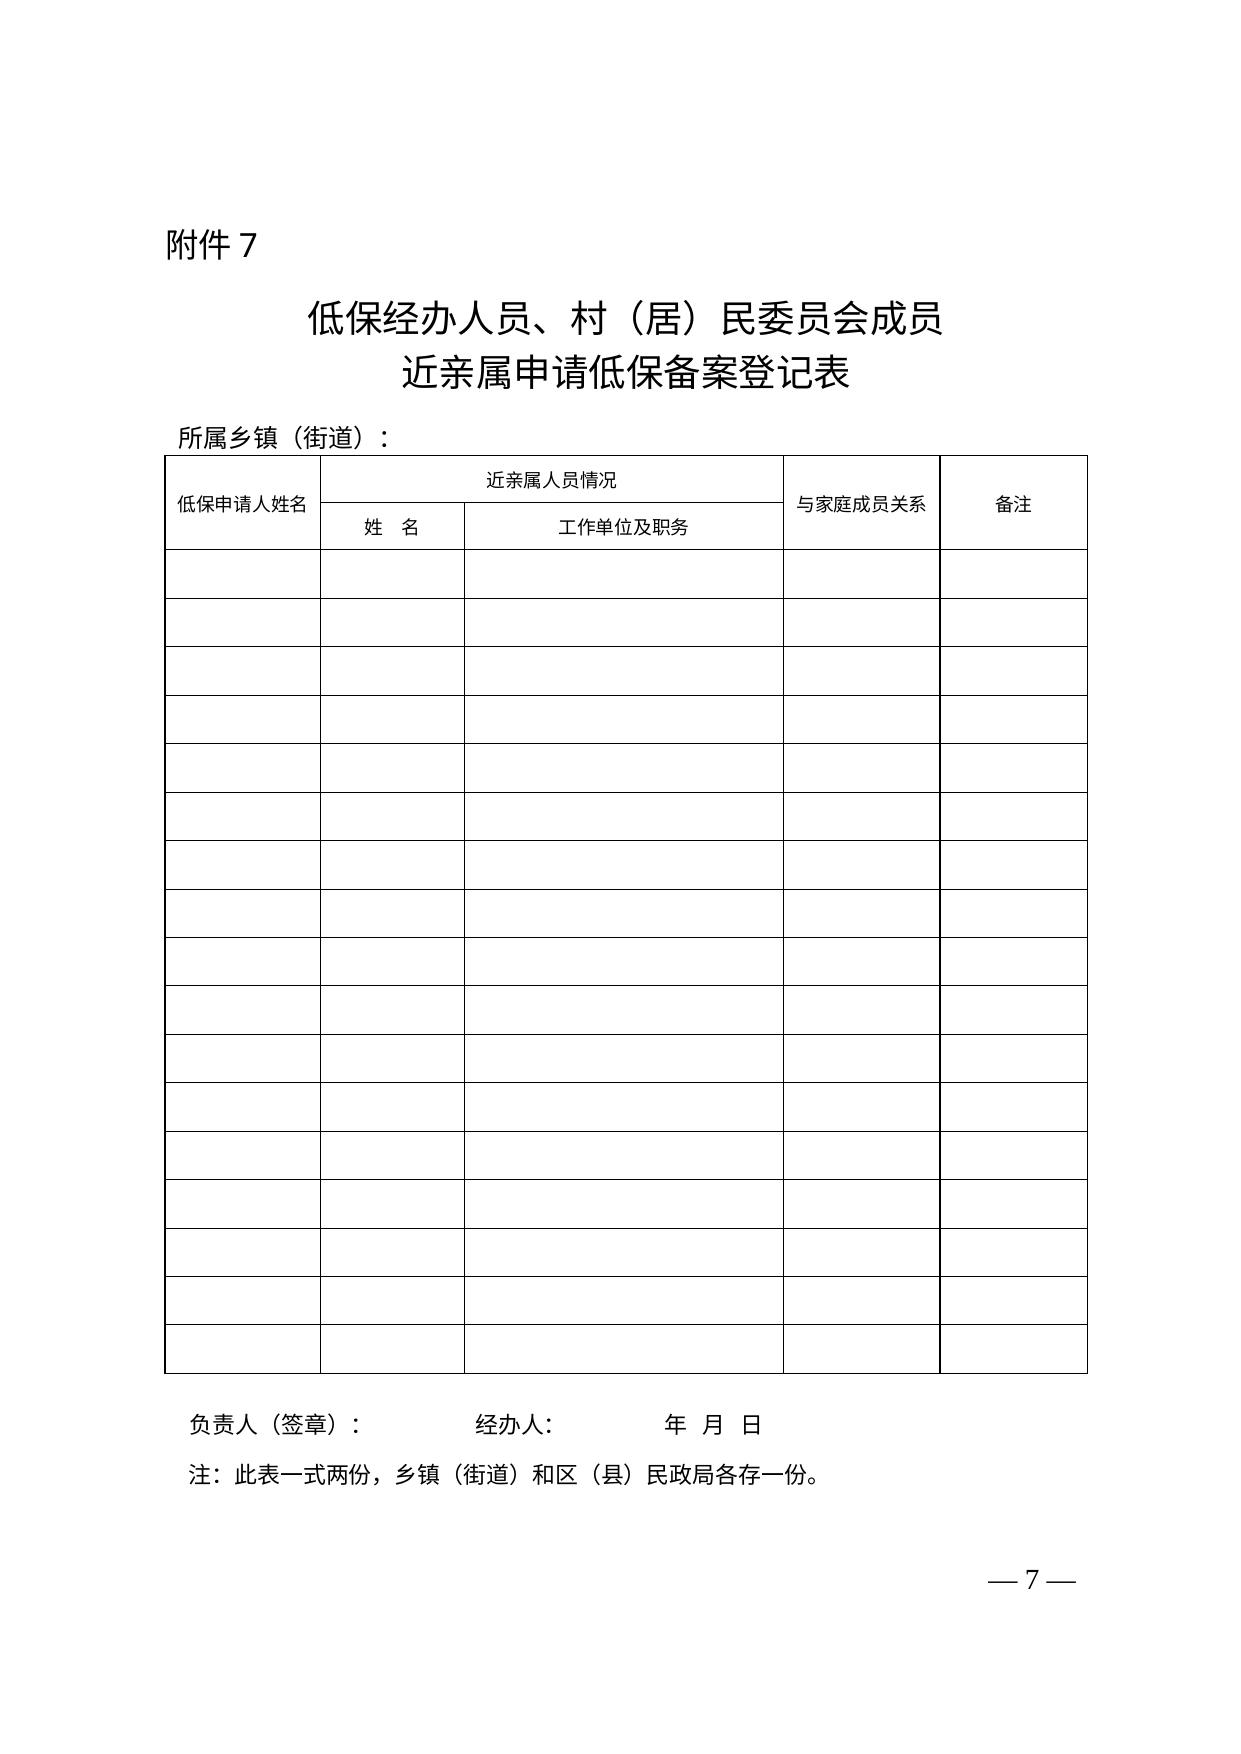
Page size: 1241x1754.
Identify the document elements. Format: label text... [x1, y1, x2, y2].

table_cell [166, 890, 320, 937]
table_cell [784, 986, 939, 1034]
table_cell [465, 1035, 783, 1082]
table_cell [941, 696, 1087, 743]
table_cell [941, 1277, 1087, 1324]
table_cell [465, 647, 783, 695]
table_header 低保申请人姓名 [166, 456, 320, 549]
table_cell [941, 1083, 1087, 1131]
table_cell [166, 938, 320, 985]
table_cell [784, 890, 939, 937]
table_cell [166, 599, 320, 646]
text 低保经办人员、村（居）民委员会成员 [165, 288, 1087, 343]
table_cell [784, 696, 939, 743]
table_cell [166, 647, 320, 695]
table_cell [166, 696, 320, 743]
table_cell [941, 550, 1087, 598]
table_cell [784, 1277, 939, 1324]
table_cell [321, 696, 464, 743]
table_cell [784, 1132, 939, 1179]
table_cell 工作单位及职务 [465, 503, 783, 549]
table_cell [465, 986, 783, 1034]
table_cell [784, 744, 939, 792]
table_cell [465, 550, 783, 598]
table_cell [465, 1277, 783, 1324]
table_cell [321, 744, 464, 792]
table_cell [166, 1277, 320, 1324]
table_cell [166, 793, 320, 840]
table_header 近亲属人员情况 [321, 456, 783, 502]
table_cell [941, 1035, 1087, 1082]
text 附件7 [165, 218, 1087, 267]
table_cell 姓 名 [321, 503, 464, 549]
table_cell [321, 1277, 464, 1324]
table_cell [465, 1132, 783, 1179]
table_cell [321, 1325, 464, 1373]
table_cell [941, 793, 1087, 840]
table_cell [166, 550, 320, 598]
table_cell [321, 890, 464, 937]
table_cell [784, 841, 939, 888]
table_cell [784, 647, 939, 695]
text 近亲属申请低保备案登记表 [165, 343, 1087, 397]
table_cell [321, 599, 464, 646]
table_cell [166, 744, 320, 792]
table_cell [784, 1035, 939, 1082]
table_cell [784, 793, 939, 840]
table_cell [166, 1325, 320, 1373]
table_cell [465, 841, 783, 888]
table_cell [166, 841, 320, 888]
table_cell [941, 744, 1087, 792]
table_cell [321, 1083, 464, 1131]
table_cell [321, 841, 464, 888]
table_cell [465, 1180, 783, 1227]
table_cell [465, 890, 783, 937]
table_cell [784, 938, 939, 985]
table_cell [784, 1229, 939, 1276]
table_cell [784, 1325, 939, 1373]
table_header 与家庭成员关系 [784, 456, 939, 549]
table_cell [465, 1083, 783, 1131]
table_cell [465, 696, 783, 743]
table_cell [321, 1132, 464, 1179]
table_cell [941, 1132, 1087, 1179]
table_cell [166, 1229, 320, 1276]
table_cell [321, 793, 464, 840]
table_cell [321, 938, 464, 985]
table_cell [941, 599, 1087, 646]
table_cell [166, 1083, 320, 1131]
table_cell [465, 599, 783, 646]
table_cell [321, 986, 464, 1034]
table_cell [166, 1132, 320, 1179]
table_cell [784, 1083, 939, 1131]
table_cell [941, 1180, 1087, 1227]
table_cell [941, 986, 1087, 1034]
table_cell [321, 647, 464, 695]
table_cell [321, 1180, 464, 1227]
table_cell [465, 1229, 783, 1276]
table_cell [166, 1180, 320, 1227]
table_cell [941, 938, 1087, 985]
table_cell [321, 550, 464, 598]
table_cell [941, 647, 1087, 695]
table_cell [784, 1180, 939, 1227]
table_cell [941, 841, 1087, 888]
text 所属乡镇（街道）： [165, 419, 1087, 455]
text 负责人（签章）： 经办人： 年 月 日 [143, 1407, 1087, 1440]
table_cell [166, 986, 320, 1034]
table_cell [465, 744, 783, 792]
table_cell [941, 1325, 1087, 1373]
table_cell [321, 1229, 464, 1276]
table_cell [941, 890, 1087, 937]
table_cell [465, 793, 783, 840]
table_cell [784, 550, 939, 598]
table_cell [941, 1229, 1087, 1276]
text 注：此表一式两份，乡镇（街道）和区（县）民政局各存一份。 [165, 1457, 1087, 1490]
table_cell [321, 1035, 464, 1082]
table_cell [166, 1035, 320, 1082]
table_header 备注 [941, 456, 1087, 549]
table_cell [784, 599, 939, 646]
table_cell [465, 1325, 783, 1373]
table_cell [465, 938, 783, 985]
